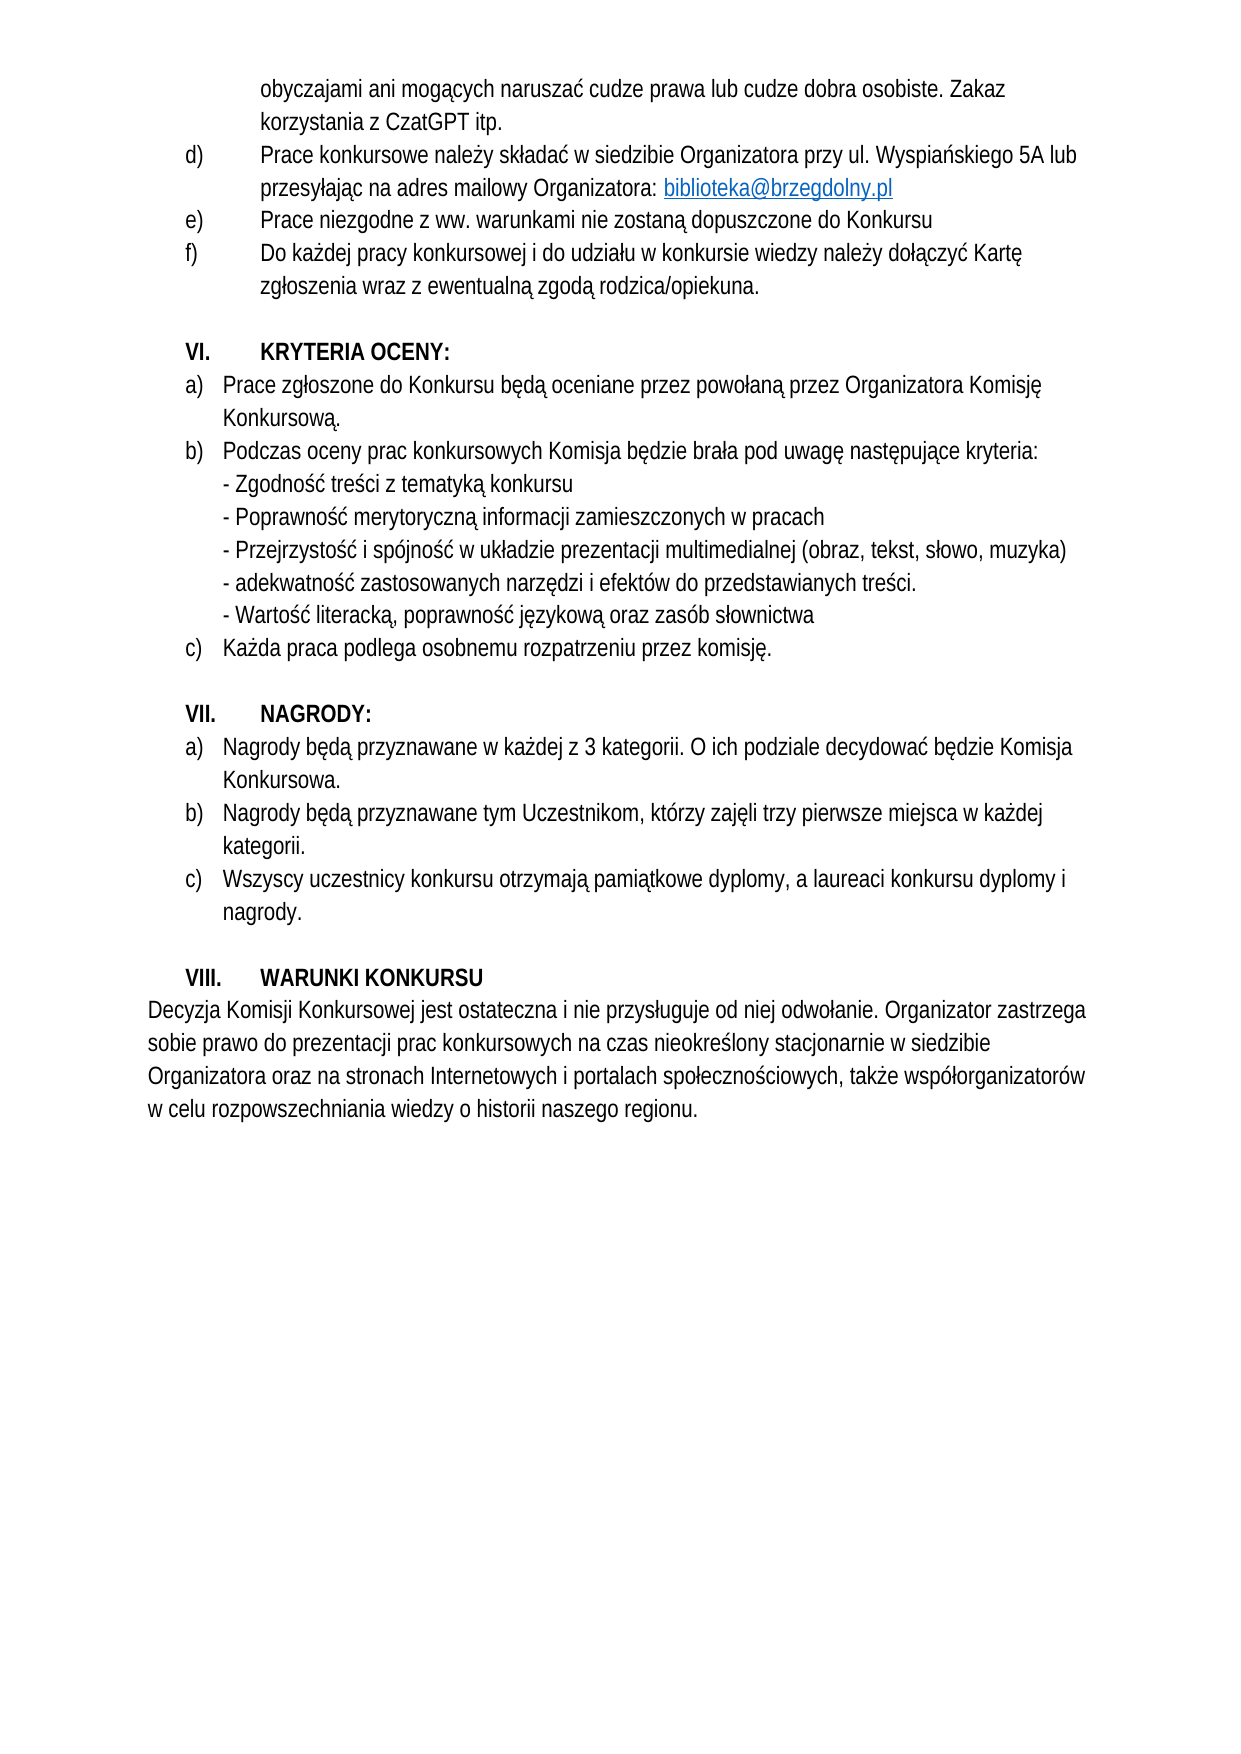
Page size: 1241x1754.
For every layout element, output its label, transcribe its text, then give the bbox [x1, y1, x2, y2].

text - adekwatność zastosowanych narzędzi i efektów do przedstawianych treści. [223, 568, 1093, 596]
list Podczas oceny prac konkursowych Komisja będzie brała pod uwagę następujące kryteria: [185, 436, 1093, 464]
list Nagrody będą przyznawane tym Uczestnikom, którzy zajęli trzy pierwsze miejsca w każdej kategorii. [185, 798, 1093, 859]
text - Przejrzystość i spójność w układzie prezentacji multimedialnej (obraz, tekst, słowo, muzyka) [223, 535, 1093, 563]
text Decyzja Komisji Konkursowej jest ostateczna i nie przysługuje od niej odwołanie. Organizator zastrzega sobie prawo do prezentacji prac konkursowych na czas nieokreślony stacjonarnie w siedzibie Organizatora oraz na stronach Internetowych i portalach społecznościowych, także współorganizatorów w celu rozpowszechniania wiedzy o historii naszego regionu. [148, 996, 1093, 1123]
list Do każdej pracy konkursowej i do udziału w konkursie wiedzy należy dołączyć Kartę zgłoszenia wraz z ewentualną zgodą rodzica/opiekuna. [185, 238, 1093, 300]
list Prace zgłoszone do Konkursu będą oceniane przez powołaną przez Organizatora Komisję Konkursową. [185, 370, 1093, 432]
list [185, 74, 1093, 135]
list Prace konkursowe należy składać w siedzibie Organizatora przy ul. Wyspiańskiego 5A lub przesyłając na adres mailowy Organizatora: biblioteka@brzegdolny.pl [185, 140, 1093, 201]
list KRYTERIA OCENY: [185, 337, 1093, 366]
list WARUNKI KONKURSU [185, 963, 1093, 991]
list Nagrody będą przyznawane w każdej z 3 kategorii. O ich podziale decydować będzie Komisja Konkursowa. [185, 732, 1093, 794]
text - Wartość literacką, poprawność językową oraz zasób słownictwa [223, 601, 1093, 629]
text - Zgodność treści z tematyką konkursu [223, 469, 1093, 497]
list Prace niezgodne z ww. warunkami nie zostaną dopuszczone do Konkursu [185, 206, 1093, 234]
list Wszyscy uczestnicy konkursu otrzymają pamiątkowe dyplomy, a laureaci konkursu dyplomy i nagrody. [185, 864, 1093, 925]
list Każda praca podlega osobnemu rozpatrzeniu przez komisję. [185, 633, 1093, 662]
text - Poprawność merytoryczną informacji zamieszczonych w pracach [223, 502, 1093, 530]
list NAGRODY: [185, 699, 1093, 728]
